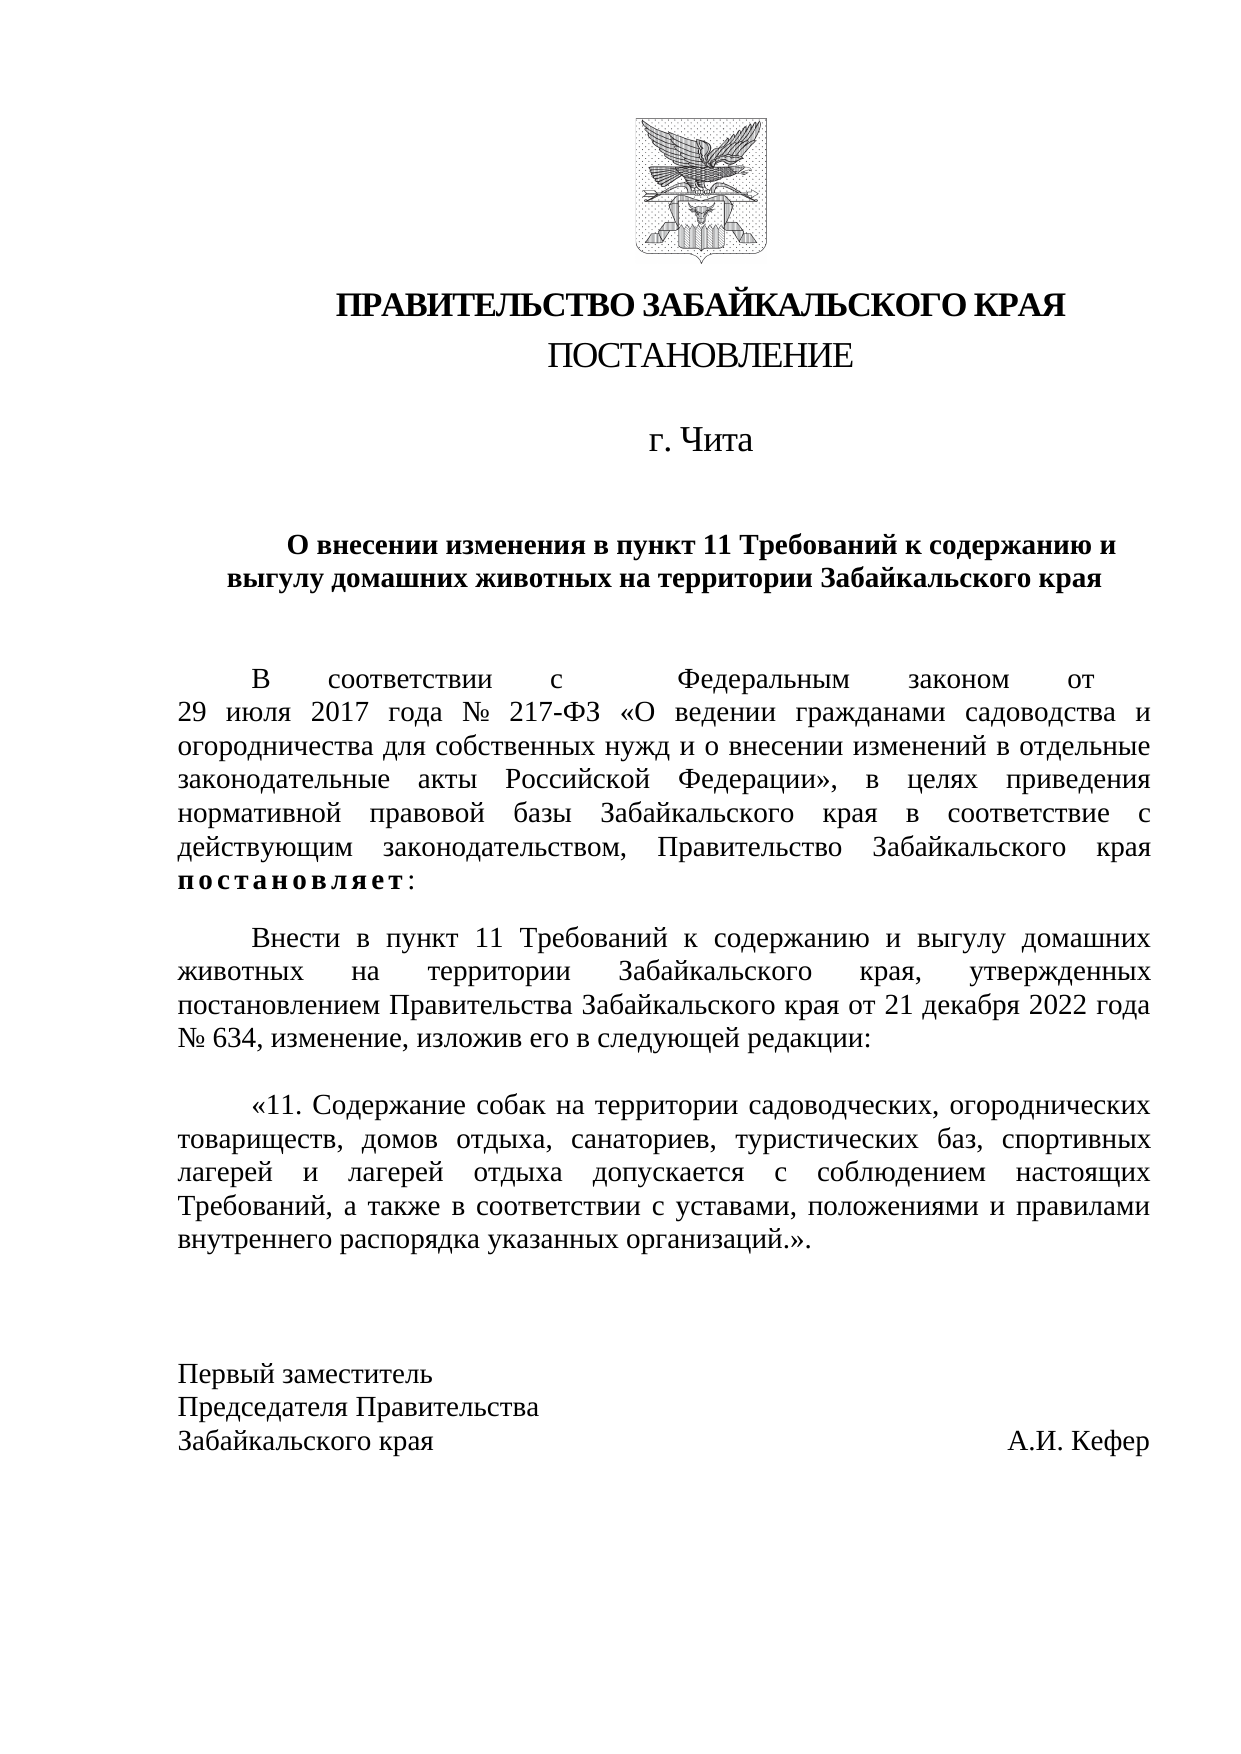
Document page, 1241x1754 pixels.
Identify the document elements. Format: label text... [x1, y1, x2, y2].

text ПРАВИТЕЛЬСТВО ЗАБАЙКАЛЬСКОГО КРАЯ [177, 285, 1152, 324]
text ПОСТАНОВЛЕНИЕ [177, 334, 1152, 376]
text Председателя Правительства [177, 1389, 1152, 1423]
text Внести в пункт 11 Требований к содержанию и выгулу домашних животных на территории Забайкальского края, утвержденных постановлением Правительства Забайкальского края от 21 декабря 2022 года № 634, изменение, изложив его в следующей редакции: [177, 920, 1152, 1054]
text «11. Содержание собак на территории садоводческих, огороднических товариществ, домов отдыха, санаториев, туристических баз, спортивных лагерей и лагерей отдыха допускается с соблюдением настоящих Требований, а также в соответствии с уставами, положениями и правилами внутреннего распорядка указанных организаций.». [177, 1087, 1152, 1255]
text О внесении изменения в пункт 11 Требований к содержанию и выгулу домашних животных на территории Забайкальского края [177, 527, 1152, 594]
text г. Чита [177, 418, 1152, 460]
text Первый заместитель [177, 1356, 1152, 1389]
text Забайкальского края А.И. Кефер [177, 1423, 1152, 1456]
text В соответствии с Федеральным законом от 29 июля 2017 года № 217-ФЗ «О ведении гражданами садоводства и огородничества для собственных нужд и о внесении изменений в отдельные законодательные акты Российской Федерации», в целях приведения нормативной правовой базы Забайкальского края в соответствие с действующим законодательством, Правительство Забайкальского края постановляет: [177, 661, 1152, 896]
